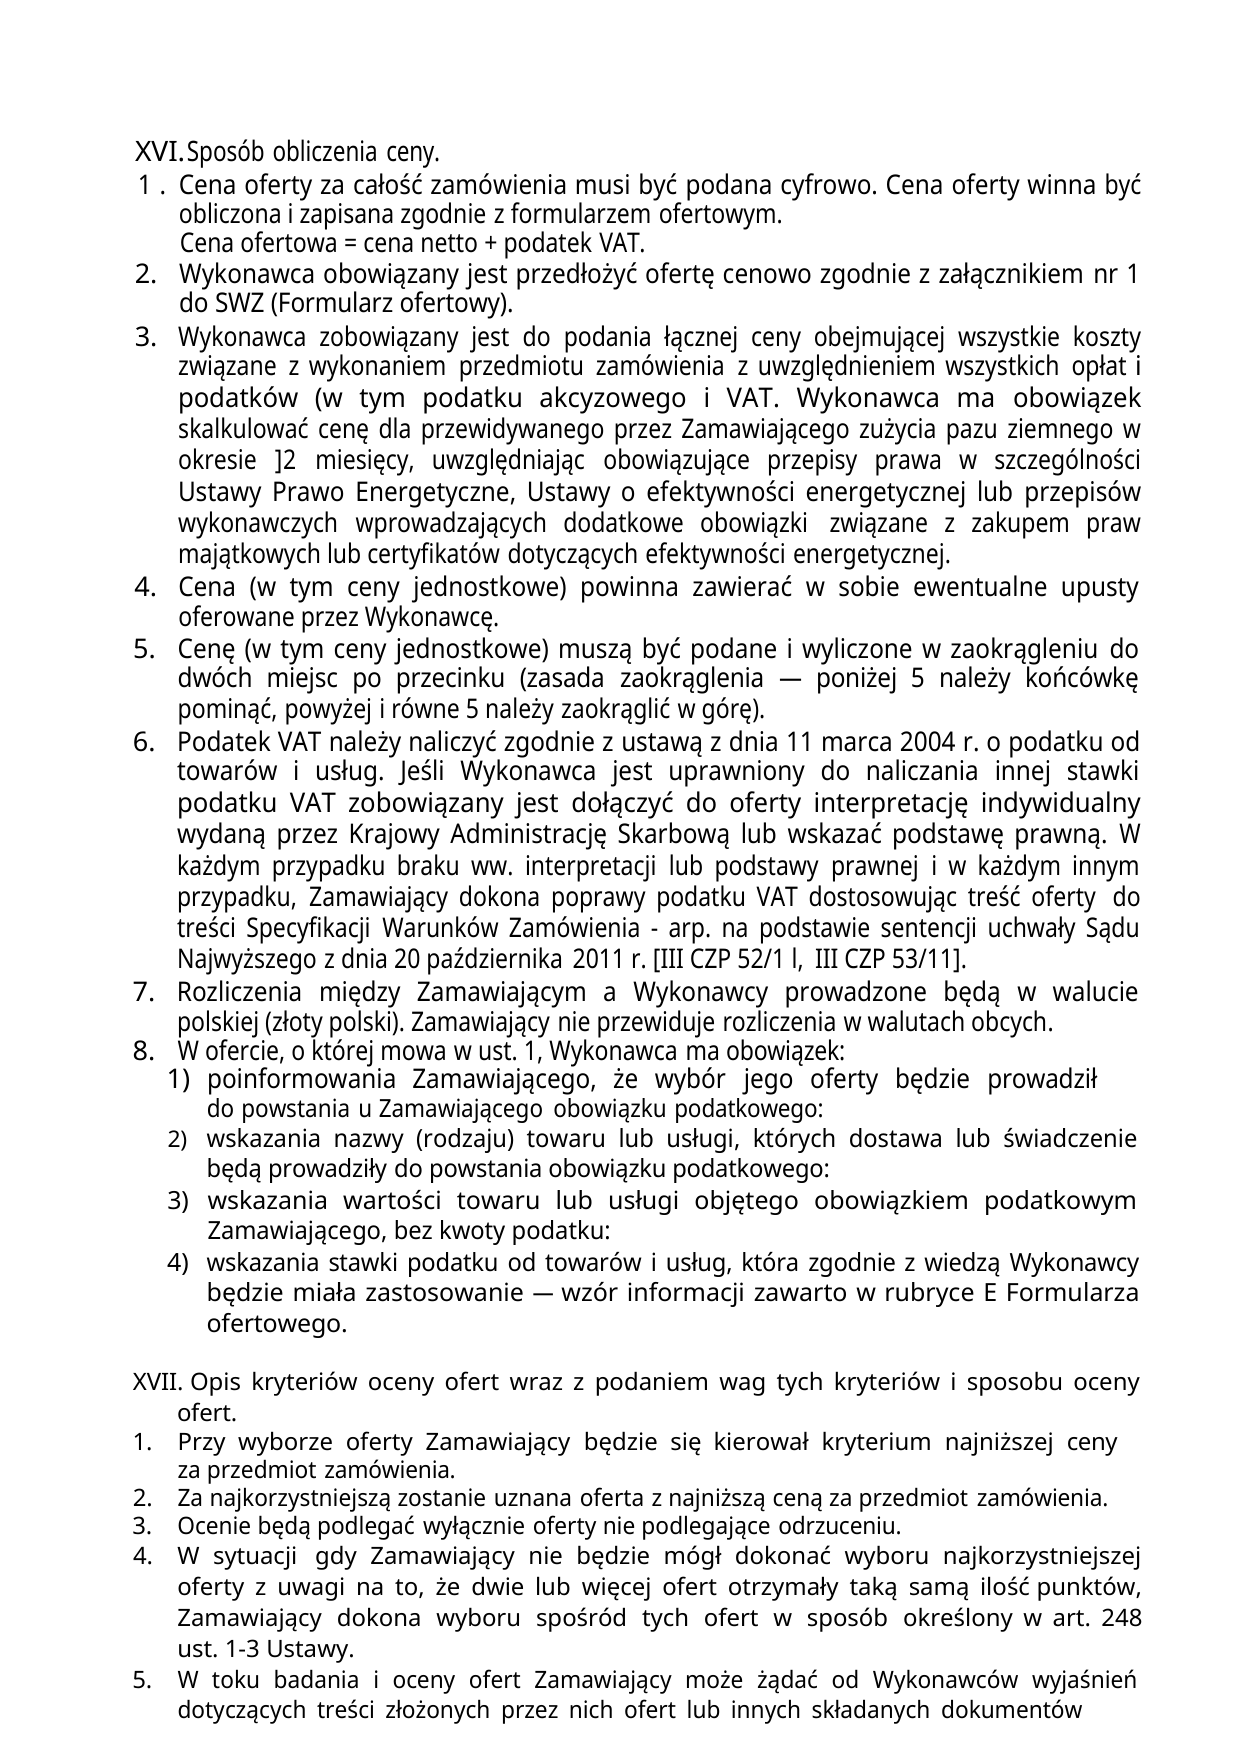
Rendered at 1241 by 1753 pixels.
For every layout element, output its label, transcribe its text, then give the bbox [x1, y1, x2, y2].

list Ocenie będą podlegać wyłącznie oferty nie podlegające odrzuceniu. [132, 1512, 1157, 1540]
list Przy wyborze oferty Zamawiający będzie się kierował kryterium najniższej ceny [132, 1428, 1157, 1456]
text za przedmiot zamówienia. [177, 1456, 1157, 1484]
list W ofercie, o której mowa w ust. 1, Wykonawca ma obowiązek: [132, 1039, 1157, 1066]
list Cena (w tym ceny jednostkowe) powinna zawierać w sobie ewentualne upusty oferowane przez Wykonawcę. [134, 572, 1140, 634]
list W toku badania i oceny ofert Zamawiający może żądać od Wykonawców wyjaśnień dotyczących treści złożonych przez nich ofert lub innych składanych dokumentów [132, 1664, 1139, 1726]
list Opis kryteriów oceny ofert wraz z podaniem wag tych kryteriów i sposobu oceny ofert. [133, 1364, 1141, 1428]
text 1 . Cena oferty za całość zamówienia musi być podana cyfrowo. Cena oferty winna być obliczona i zapisana zgodnie z formularzem ofertowym. [138, 170, 1142, 231]
list Wykonawca zobowiązany jest do podania łącznej ceny obejmującej wszystkie koszty związane z wykonaniem przedmiotu zamówienia z uwzględnieniem wszystkich opłat i podatków (w tym podatku akcyzowego i VAT. Wykonawca ma obowiązek skalkulować cenę dla przewidywanego przez Zamawiającego zużycia pazu ziemnego w okresie ]2 miesięcy, uwzględniając obowiązujące przepisy prawa w szczególności Ustawy Prawo Energetyczne, Ustawy o efektywności energetycznej lub przepisów wykonawczych wprowadzających dodatkowe obowiązki związane z zakupem praw majątkowych lub certyfikatów dotyczących efektywności energetycznej. [134, 321, 1141, 572]
list Za najkorzystniejszą zostanie uznana oferta z najniższą ceną za przedmiot zamówienia. [133, 1484, 1157, 1512]
list Wykonawca obowiązany jest przedłożyć ofertę cenowo zgodnie z załącznikiem nr 1 do SWZ (Formularz ofertowy). [134, 259, 1140, 321]
list wskazania wartości towaru lub usługi objętego obowiązkiem podatkowym Zamawiającego, bez kwoty podatku: [167, 1185, 1138, 1247]
list Sposób obliczenia ceny. [135, 136, 1157, 168]
list wskazania nazwy (rodzaju) towaru lub usługi, których dostawa lub świadczenie będą prowadziły do powstania obowiązku podatkowego: [167, 1123, 1138, 1185]
list Podatek VAT należy naliczyć zgodnie z ustawą z dnia 11 marca 2004 r. o podatku od towarów i usług. Jeśli Wykonawca jest uprawniony do naliczania innej stawki podatku VAT zobowiązany jest dołączyć do oferty interpretację indywidualny wydaną przez Krajowy Administrację Skarbową lub wskazać podstawę prawną. W każdym przypadku braku ww. interpretacji lub podstawy prawnej i w każdym innym przypadku, Zamawiający dokona poprawy podatku VAT dostosowując treść oferty do treści Specyfikacji Warunków Zamówienia - arp. na podstawie sentencji uchwały Sądu Najwyższego z dnia 20 października 2011 r. [III CZP 52/1 l, III CZP 53/11]. [133, 726, 1141, 977]
list poinformowania Zamawiającego, że wybór jego oferty będzie prowadził [166, 1066, 1157, 1095]
text do powstania u Zamawiającego obowiązku podatkowego: [207, 1095, 1157, 1123]
list W sytuacji gdy Zamawiający nie będzie mógł dokonać wyboru najkorzystniejszej oferty z uwagi na to, że dwie lub więcej ofert otrzymały taką samą ilość punktów, Zamawiający dokona wyboru spośród tych ofert w sposób określony w art. 248 ust. 1-3 Ustawy. [133, 1540, 1142, 1664]
list Cenę (w tym ceny jednostkowe) muszą być podane i wyliczone w zaokrągleniu do dwóch miejsc po przecinku (zasada zaokrąglenia — poniżej 5 należy końcówkę pominąć, powyżej i równe 5 należy zaokrąglić w górę). [133, 634, 1139, 726]
list Rozliczenia między Zamawiającym a Wykonawcy prowadzone będą w walucie polskiej (złoty polski). Zamawiający nie przewiduje rozliczenia w walutach obcych. [132, 977, 1140, 1039]
text Cena ofertowa = cena netto + podatek VAT. [179, 231, 1157, 258]
list wskazania stawki podatku od towarów i usług, która zgodnie z wiedzą Wykonawcy będzie miała zastosowanie — wzór informacji zawarto w rubryce E Formularza ofertowego. [167, 1247, 1140, 1340]
